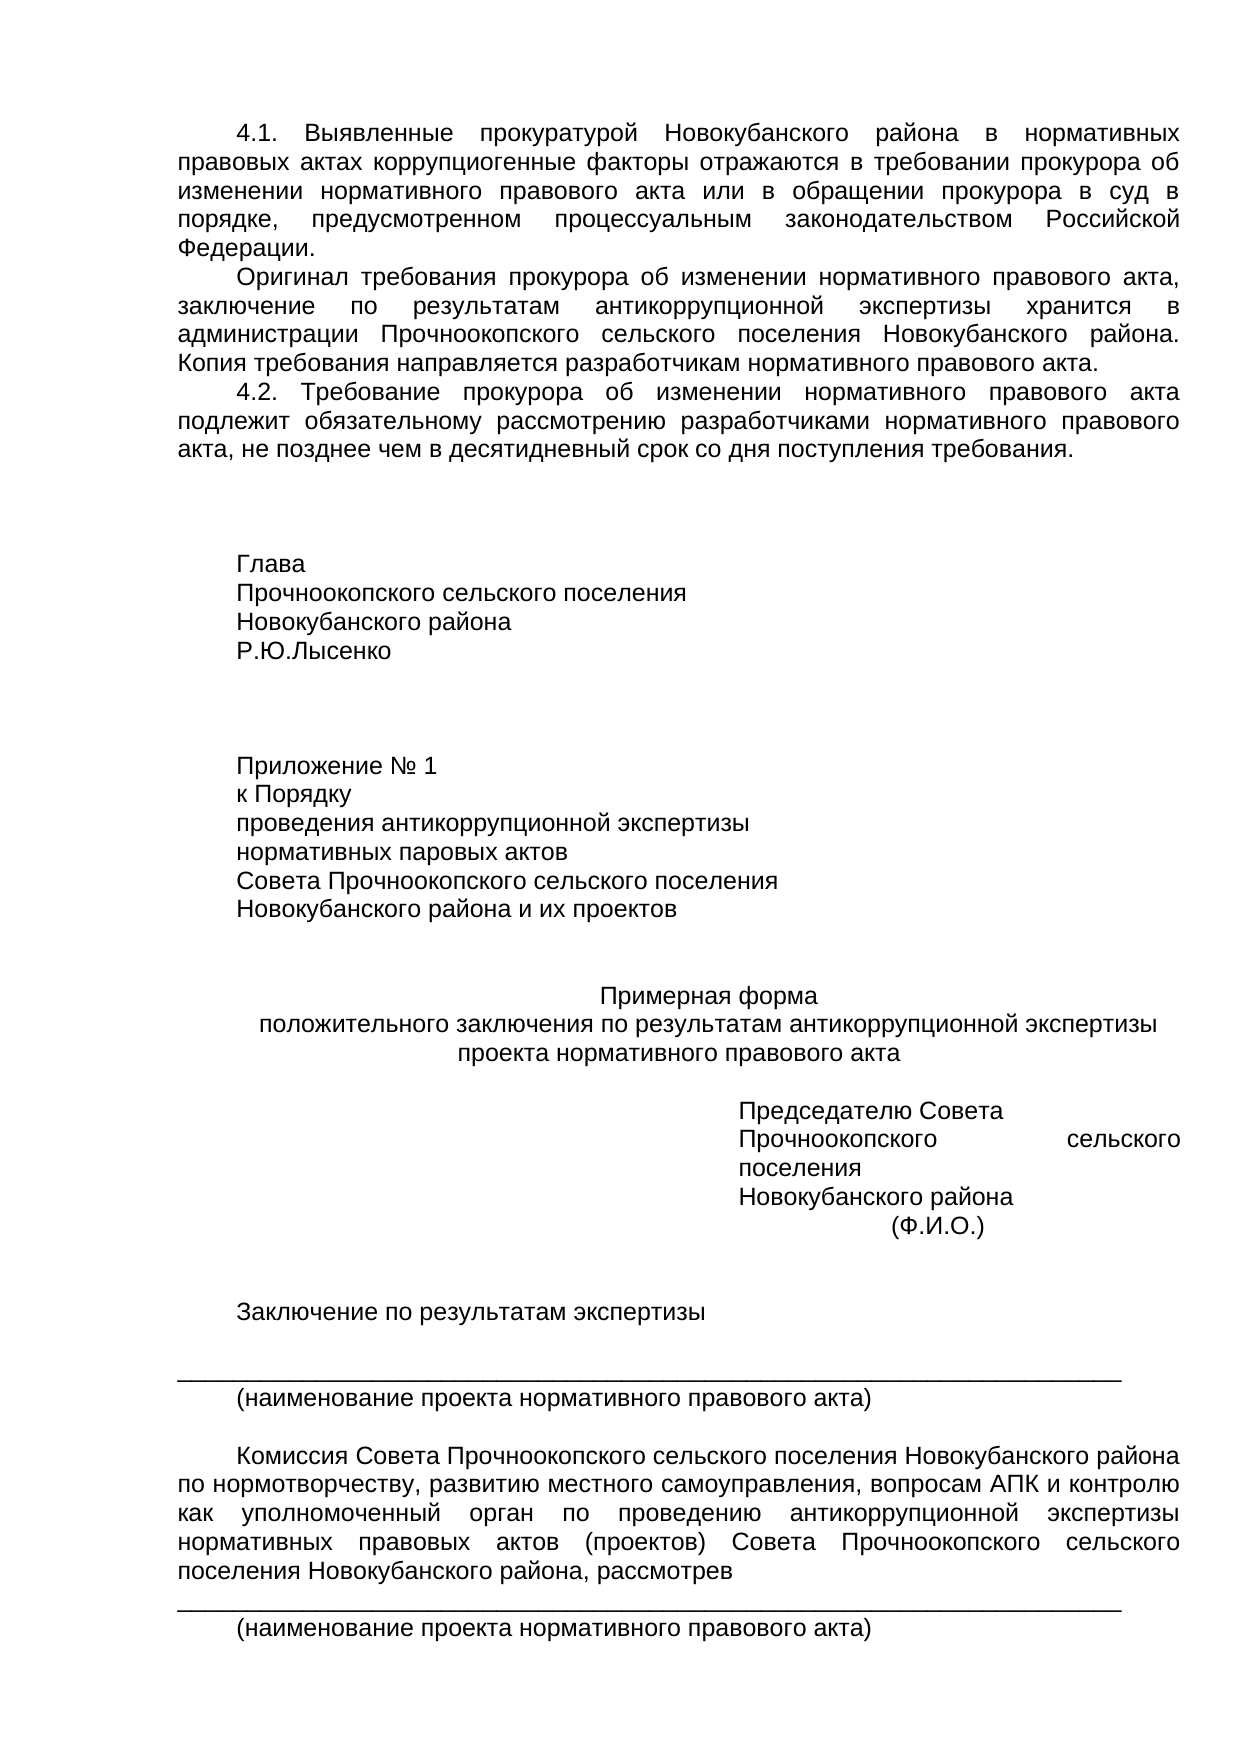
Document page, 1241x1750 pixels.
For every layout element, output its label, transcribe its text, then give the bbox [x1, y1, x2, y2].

text (наименование проекта нормативного правового акта) [177, 1613, 1181, 1642]
text Оригинал требования прокурора об изменении нормативного правового акта, заключение по результатам антикоррупционной экспертизы хранится в администрации Прочноокопского сельского поселения Новокубанского района. Копия требования направляется разработчикам нормативного правового акта. [177, 262, 1181, 377]
text Прочноокопского сельского поселения [738, 1124, 1181, 1182]
text ____________________________________________________________________ [177, 1354, 1181, 1383]
text к Порядку [177, 779, 1181, 808]
text Новокубанского района [177, 607, 1181, 636]
text Совета Прочноокопского сельского поселения [177, 866, 1181, 894]
text Глава [177, 549, 1181, 578]
text (наименование проекта нормативного правового акта) [177, 1383, 1181, 1412]
text Заключение по результатам экспертизы [177, 1297, 1181, 1326]
text Комиссия Совета Прочноокопского сельского поселения Новокубанского района по нормотворчеству, развитию местного самоуправления, вопросам АПК и контролю как уполномоченный орган по проведению антикоррупционной экспертизы нормативных правовых актов (проектов) Совета Прочноокопского сельского поселения Новокубанского района, рассмотрев [177, 1441, 1181, 1584]
text Председателю Совета [738, 1096, 1181, 1124]
text Новокубанского района и их проектов [177, 894, 1181, 923]
text 4.2. Требование прокурора об изменении нормативного правового акта подлежит обязательному рассмотрению разработчиками нормативного правового акта, не позднее чем в десятидневный срок со дня поступления требования. [177, 377, 1181, 463]
text проведения антикоррупционной экспертизы [177, 808, 1181, 837]
text положительного заключения по результатам антикоррупционной экспертизы проекта нормативного правового акта [177, 1009, 1181, 1067]
text Прочноокопского сельского поселения [177, 578, 1181, 607]
text нормативных паровых актов [177, 837, 1181, 866]
text Новокубанского района [738, 1182, 1181, 1211]
text Р.Ю.Лысенко [177, 636, 1181, 664]
text (Ф.И.О.) [738, 1211, 1181, 1239]
text 4.1. Выявленные прокуратурой Новокубанского района в нормативных правовых актах коррупциогенные факторы отражаются в требовании прокурора об изменении нормативного правового акта или в обращении прокурора в суд в порядке, предусмотренном процессуальным законодательством Российской Федерации. [177, 118, 1181, 262]
text Приложение № 1 [177, 751, 1181, 779]
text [177, 1584, 1181, 1613]
text Примерная форма [177, 981, 1181, 1009]
